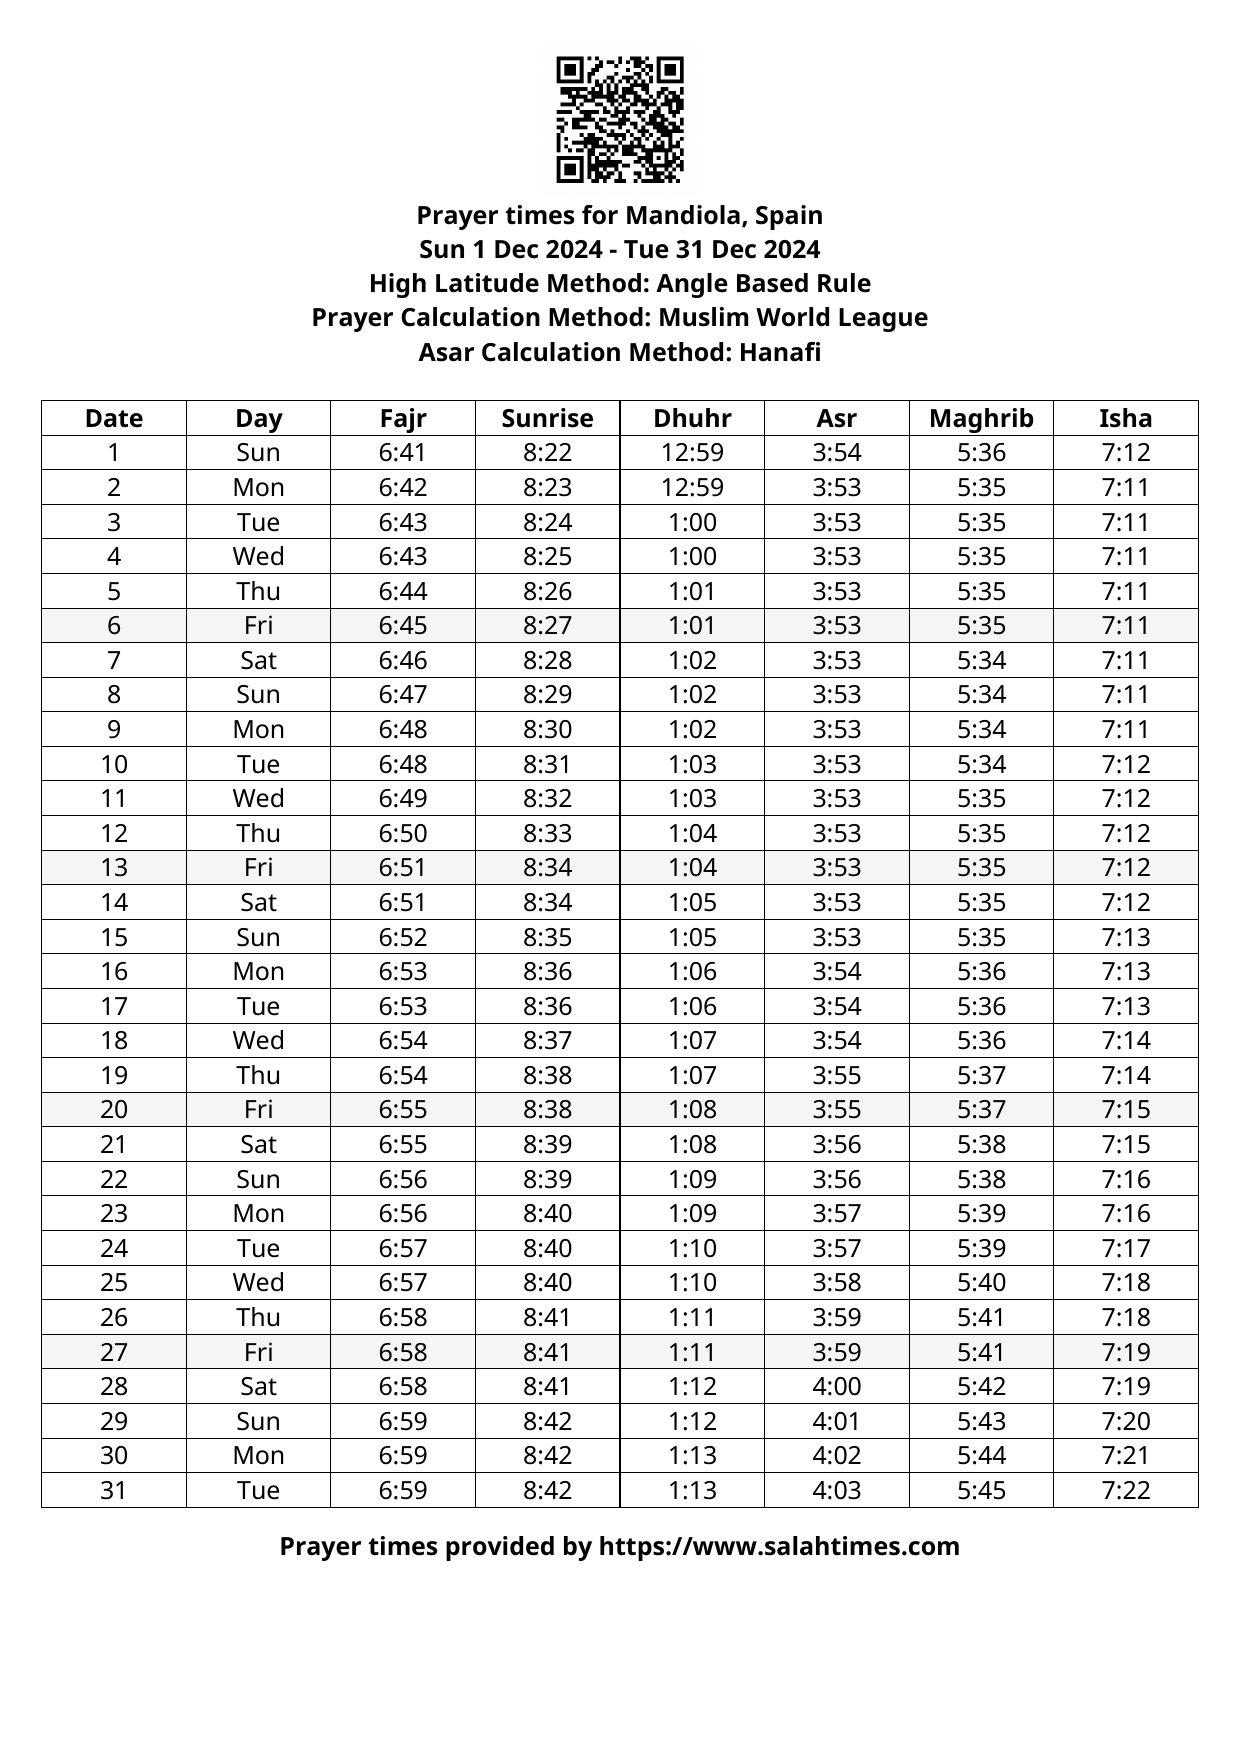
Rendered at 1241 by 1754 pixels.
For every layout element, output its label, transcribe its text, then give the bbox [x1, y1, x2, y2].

text Prayer times provided by https://www.salahtimes.com [42, 1528, 1198, 1563]
table_cell 7:11 [1054, 539, 1198, 573]
table_cell 7:12 [1054, 885, 1198, 919]
table_cell 5:42 [910, 1369, 1053, 1403]
table_cell 5:45 [910, 1473, 1053, 1507]
table_cell Sat [187, 885, 330, 919]
table_cell 2 [42, 470, 186, 504]
table_cell 7:12 [1054, 781, 1198, 815]
table_cell 28 [42, 1369, 186, 1403]
table_cell 8:34 [476, 885, 619, 919]
table_cell 7:19 [1054, 1369, 1198, 1403]
table_cell 25 [42, 1266, 186, 1299]
table_cell 3:53 [765, 539, 909, 573]
table_cell 3 [42, 505, 186, 538]
text Sun 1 Dec 2024 - Tue 31 Dec 2024 [42, 232, 1198, 266]
table_cell 1:03 [621, 781, 764, 815]
table_cell 3:53 [765, 712, 909, 746]
table_cell 30 [42, 1439, 186, 1472]
table_cell 6:50 [331, 816, 475, 849]
table_header Isha [1054, 401, 1198, 434]
table_header Asr [765, 401, 909, 434]
text Prayer times for Mandiola, Spain [42, 198, 1198, 232]
table_cell 6:44 [331, 574, 475, 607]
picture [542, 41, 699, 198]
table_cell 8 [42, 678, 186, 711]
table_cell 5:35 [910, 851, 1053, 884]
table_header Dhuhr [621, 401, 764, 434]
table_cell 3:54 [765, 954, 909, 988]
table_cell 8:22 [476, 436, 619, 469]
table_cell 6:45 [331, 609, 475, 642]
table_cell Thu [187, 574, 330, 607]
table_cell 1:12 [621, 1369, 764, 1403]
table_cell 8:42 [476, 1404, 619, 1437]
table_cell Mon [187, 1196, 330, 1230]
table_cell 8:28 [476, 643, 619, 677]
table_cell 8:30 [476, 712, 619, 746]
table_cell 6:57 [331, 1231, 475, 1264]
table_cell Sun [187, 1162, 330, 1195]
table_cell 6:42 [331, 470, 475, 504]
table_cell 7:13 [1054, 920, 1198, 953]
table_cell 1:06 [621, 954, 764, 988]
table_cell 5:35 [910, 539, 1053, 573]
table_cell 5:34 [910, 712, 1053, 746]
table_cell Sun [187, 920, 330, 953]
table_cell 3:53 [765, 851, 909, 884]
table_cell 22 [42, 1162, 186, 1195]
table_cell 5:35 [910, 816, 1053, 849]
table_cell 8:32 [476, 781, 619, 815]
table_cell 5:36 [910, 954, 1053, 988]
table_cell 6:58 [331, 1300, 475, 1334]
table_cell 5:43 [910, 1404, 1053, 1437]
table_cell Mon [187, 954, 330, 988]
table_cell 5:35 [910, 781, 1053, 815]
table_cell 10 [42, 747, 186, 780]
table_cell 6:46 [331, 643, 475, 677]
table_cell 7:15 [1054, 1127, 1198, 1161]
table_cell 7:18 [1054, 1266, 1198, 1299]
table_cell 1:02 [621, 643, 764, 677]
table_cell 3:59 [765, 1335, 909, 1368]
table_cell 6:48 [331, 747, 475, 780]
table_cell 6:54 [331, 1058, 475, 1092]
table_cell 3:53 [765, 574, 909, 607]
table_cell 1:05 [621, 885, 764, 919]
table_cell 3:53 [765, 505, 909, 538]
table_cell 3:54 [765, 1024, 909, 1057]
table_cell 8:41 [476, 1369, 619, 1403]
table_cell 3:53 [765, 781, 909, 815]
table_cell 5:40 [910, 1266, 1053, 1299]
table_cell 3:53 [765, 470, 909, 504]
table_cell 4:02 [765, 1439, 909, 1472]
table_cell Fri [187, 609, 330, 642]
table_cell Thu [187, 1058, 330, 1092]
table_cell 7:12 [1054, 816, 1198, 849]
table_cell 7:20 [1054, 1404, 1198, 1437]
table_cell 8:41 [476, 1300, 619, 1334]
table_cell 9 [42, 712, 186, 746]
table_header Sunrise [476, 401, 619, 434]
table_cell 8:34 [476, 851, 619, 884]
table_cell 3:53 [765, 920, 909, 953]
table_cell 8:33 [476, 816, 619, 849]
table_cell 5:35 [910, 885, 1053, 919]
table_header Maghrib [910, 401, 1053, 434]
table_cell 1:00 [621, 539, 764, 573]
table_cell 8:42 [476, 1473, 619, 1507]
table_cell 3:57 [765, 1196, 909, 1230]
table_cell 8:40 [476, 1231, 619, 1264]
table_cell 8:39 [476, 1162, 619, 1195]
text Asar Calculation Method: Hanafi [42, 334, 1198, 368]
table_cell Mon [187, 470, 330, 504]
table_cell 6:52 [331, 920, 475, 953]
table_cell Wed [187, 781, 330, 815]
table_cell 6:47 [331, 678, 475, 711]
table_cell 3:56 [765, 1127, 909, 1161]
table_cell 5:34 [910, 747, 1053, 780]
table_cell 1:07 [621, 1024, 764, 1057]
table_cell 5:36 [910, 989, 1053, 1022]
table_cell 15 [42, 920, 186, 953]
table_cell 3:53 [765, 747, 909, 780]
table_cell 7 [42, 643, 186, 677]
table_cell 8:31 [476, 747, 619, 780]
table_cell 7:11 [1054, 643, 1198, 677]
table_cell 6:58 [331, 1335, 475, 1368]
table_cell 1:10 [621, 1231, 764, 1264]
table_cell Fri [187, 1335, 330, 1368]
table_cell 5:35 [910, 574, 1053, 607]
table_cell 19 [42, 1058, 186, 1092]
table_cell 1:13 [621, 1439, 764, 1472]
table_cell 1:08 [621, 1127, 764, 1161]
table_header Day [187, 401, 330, 434]
table_cell 6:56 [331, 1196, 475, 1230]
table_cell 8:29 [476, 678, 619, 711]
table_cell 21 [42, 1127, 186, 1161]
table_cell 7:22 [1054, 1473, 1198, 1507]
table_cell 7:13 [1054, 954, 1198, 988]
table_cell Wed [187, 1266, 330, 1299]
table_cell Sun [187, 678, 330, 711]
table_cell 8:41 [476, 1335, 619, 1368]
table_cell 1:11 [621, 1300, 764, 1334]
table_cell 1:03 [621, 747, 764, 780]
table_cell 7:11 [1054, 609, 1198, 642]
table_cell 12:59 [621, 436, 764, 469]
table_cell Tue [187, 505, 330, 538]
table_header Fajr [331, 401, 475, 434]
table_cell 7:12 [1054, 436, 1198, 469]
table_cell 5:39 [910, 1231, 1053, 1264]
table_cell 1:02 [621, 678, 764, 711]
table_cell 5 [42, 574, 186, 607]
table_cell 3:53 [765, 678, 909, 711]
table_cell 7:19 [1054, 1335, 1198, 1368]
table_cell 3:54 [765, 989, 909, 1022]
table_cell 8:35 [476, 920, 619, 953]
table_cell 5:35 [910, 920, 1053, 953]
table_cell 6:56 [331, 1162, 475, 1195]
table_cell 5:34 [910, 643, 1053, 677]
table_cell 4 [42, 539, 186, 573]
table_cell 6:59 [331, 1473, 475, 1507]
table_cell 8:38 [476, 1093, 619, 1126]
table_cell 8:42 [476, 1439, 619, 1472]
table_cell 5:41 [910, 1300, 1053, 1334]
table_cell 1:10 [621, 1266, 764, 1299]
table_cell 18 [42, 1024, 186, 1057]
table_cell 7:15 [1054, 1093, 1198, 1126]
table_cell 6:59 [331, 1404, 475, 1437]
table_cell 1:09 [621, 1196, 764, 1230]
table_cell 5:44 [910, 1439, 1053, 1472]
table_cell 6:55 [331, 1093, 475, 1126]
table_cell 7:12 [1054, 851, 1198, 884]
table_cell Wed [187, 539, 330, 573]
table_cell Sat [187, 1369, 330, 1403]
table_cell 3:53 [765, 816, 909, 849]
table_cell 1:01 [621, 574, 764, 607]
table_cell 6:54 [331, 1024, 475, 1057]
table_cell 5:37 [910, 1093, 1053, 1126]
table_cell 8:27 [476, 609, 619, 642]
table_cell 1:02 [621, 712, 764, 746]
table_cell 5:38 [910, 1127, 1053, 1161]
table_cell 3:53 [765, 643, 909, 677]
table_cell 6:51 [331, 851, 475, 884]
table_cell 8:39 [476, 1127, 619, 1161]
table_header Date [42, 401, 186, 434]
table_cell 3:54 [765, 436, 909, 469]
table_cell 17 [42, 989, 186, 1022]
table_cell 1:07 [621, 1058, 764, 1092]
table_cell 4:01 [765, 1404, 909, 1437]
table_cell 8:40 [476, 1196, 619, 1230]
table_cell 8:40 [476, 1266, 619, 1299]
table_cell 3:57 [765, 1231, 909, 1264]
table_cell 8:38 [476, 1058, 619, 1092]
table_cell 4:03 [765, 1473, 909, 1507]
table_cell 5:38 [910, 1162, 1053, 1195]
table_cell 3:56 [765, 1162, 909, 1195]
table_cell 1:00 [621, 505, 764, 538]
table_cell 7:18 [1054, 1300, 1198, 1334]
table_cell 6:53 [331, 954, 475, 988]
table_cell 6:57 [331, 1266, 475, 1299]
table_cell 7:16 [1054, 1196, 1198, 1230]
table_cell 7:11 [1054, 574, 1198, 607]
table_cell 3:55 [765, 1093, 909, 1126]
table_cell 1:08 [621, 1093, 764, 1126]
table_cell 20 [42, 1093, 186, 1126]
table_cell 7:14 [1054, 1058, 1198, 1092]
table_cell 6:58 [331, 1369, 475, 1403]
table_cell 4:00 [765, 1369, 909, 1403]
table_cell 8:24 [476, 505, 619, 538]
table_cell 23 [42, 1196, 186, 1230]
table_cell 14 [42, 885, 186, 919]
table_cell 7:11 [1054, 678, 1198, 711]
table_cell 5:41 [910, 1335, 1053, 1368]
table_cell 11 [42, 781, 186, 815]
table_cell 7:17 [1054, 1231, 1198, 1264]
table_cell 1:01 [621, 609, 764, 642]
table_cell 3:53 [765, 609, 909, 642]
table_cell 29 [42, 1404, 186, 1437]
table_cell 5:34 [910, 678, 1053, 711]
table_cell 6:51 [331, 885, 475, 919]
table_cell Tue [187, 989, 330, 1022]
table_cell Mon [187, 1439, 330, 1472]
table_cell 3:58 [765, 1266, 909, 1299]
table_cell 27 [42, 1335, 186, 1368]
table_cell 6:59 [331, 1439, 475, 1472]
table_cell 1:05 [621, 920, 764, 953]
table_cell Thu [187, 816, 330, 849]
table_cell 6:49 [331, 781, 475, 815]
table_cell 8:23 [476, 470, 619, 504]
table_cell 12:59 [621, 470, 764, 504]
table_cell 7:21 [1054, 1439, 1198, 1472]
table_cell Mon [187, 712, 330, 746]
table_cell Sun [187, 1404, 330, 1437]
table_cell 5:36 [910, 436, 1053, 469]
table_cell 3:53 [765, 885, 909, 919]
table_cell 1:04 [621, 816, 764, 849]
table_cell 5:35 [910, 505, 1053, 538]
table_cell 7:13 [1054, 989, 1198, 1022]
table_cell Tue [187, 747, 330, 780]
table_cell 6:48 [331, 712, 475, 746]
table_cell Tue [187, 1231, 330, 1264]
table_cell 6 [42, 609, 186, 642]
table_cell 1:09 [621, 1162, 764, 1195]
table_cell 5:36 [910, 1024, 1053, 1057]
table_cell 3:59 [765, 1300, 909, 1334]
table_cell Fri [187, 1093, 330, 1126]
table_cell 5:35 [910, 609, 1053, 642]
table_cell 1:11 [621, 1335, 764, 1368]
table_cell Sat [187, 643, 330, 677]
text High Latitude Method: Angle Based Rule [42, 266, 1198, 300]
table_cell 6:55 [331, 1127, 475, 1161]
table_cell 8:37 [476, 1024, 619, 1057]
table_cell 7:12 [1054, 747, 1198, 780]
table_cell 5:35 [910, 470, 1053, 504]
table_cell 26 [42, 1300, 186, 1334]
text Prayer Calculation Method: Muslim World League [42, 300, 1198, 334]
table_cell Tue [187, 1473, 330, 1507]
table_cell 1:04 [621, 851, 764, 884]
table_cell 8:26 [476, 574, 619, 607]
table_cell 16 [42, 954, 186, 988]
table_cell 6:43 [331, 505, 475, 538]
table_cell 8:36 [476, 954, 619, 988]
table_cell 13 [42, 851, 186, 884]
table_cell 8:36 [476, 989, 619, 1022]
table_cell 8:25 [476, 539, 619, 573]
table_cell 1:06 [621, 989, 764, 1022]
table_cell 7:11 [1054, 505, 1198, 538]
table_cell 1:12 [621, 1404, 764, 1437]
table_cell Thu [187, 1300, 330, 1334]
table_cell 7:14 [1054, 1024, 1198, 1057]
table_cell Sat [187, 1127, 330, 1161]
table_cell 6:53 [331, 989, 475, 1022]
table_cell 1 [42, 436, 186, 469]
table_cell 6:41 [331, 436, 475, 469]
table_cell 7:16 [1054, 1162, 1198, 1195]
table_cell Fri [187, 851, 330, 884]
table_cell 1:13 [621, 1473, 764, 1507]
table_cell 5:39 [910, 1196, 1053, 1230]
table_cell 5:37 [910, 1058, 1053, 1092]
table_cell 3:55 [765, 1058, 909, 1092]
table_cell Wed [187, 1024, 330, 1057]
table_cell 7:11 [1054, 470, 1198, 504]
table_cell 12 [42, 816, 186, 849]
table_cell 31 [42, 1473, 186, 1507]
table_cell Sun [187, 436, 330, 469]
table_cell 6:43 [331, 539, 475, 573]
table_cell 7:11 [1054, 712, 1198, 746]
table_cell 24 [42, 1231, 186, 1264]
